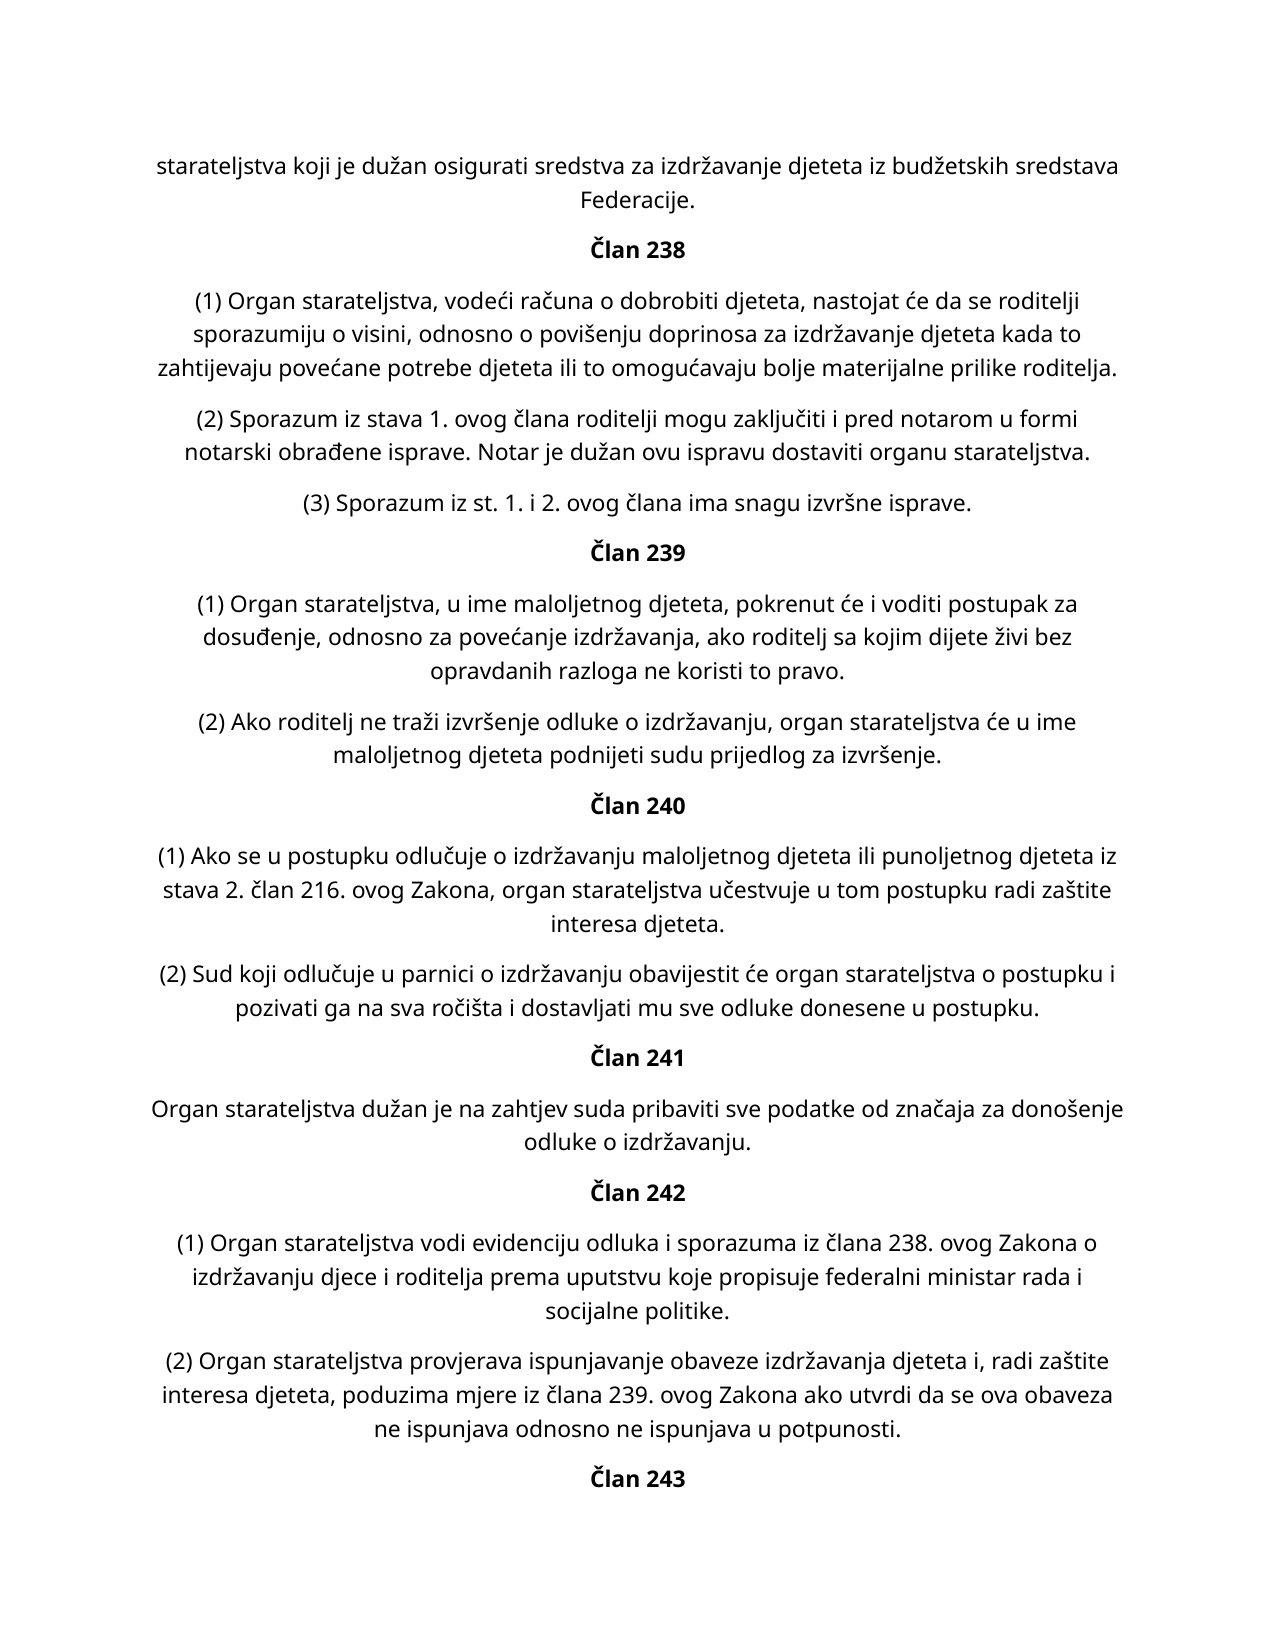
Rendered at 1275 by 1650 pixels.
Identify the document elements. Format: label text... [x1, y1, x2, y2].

text Član 240 [150, 789, 1125, 821]
text (1) Organ starateljstva, vodeći računa o dobrobiti djeteta, nastojat će da se roditelji sporazumiju o visini, odnosno o povišenju doprinosa za izdržavanje djeteta kada to zahtijevaju povećane potrebe djeteta ili to omogućavaju bolje materijalne prilike roditelja. [150, 284, 1125, 383]
text (1) Organ starateljstva, u ime maloljetnog djeteta, pokrenut će i voditi postupak za dosuđenje, odnosno za povećanje izdržavanja, ako roditelj sa kojim dijete živi bez opravdanih razloga ne koristi to pravo. [150, 587, 1125, 686]
text (3) Sporazum iz st. 1. i 2. ovog člana ima snagu izvršne isprave. [150, 487, 1125, 518]
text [150, 150, 1125, 215]
text Organ starateljstva dužan je na zahtjev suda pribaviti sve podatke od značaja za donošenje odluke o izdržavanju. [150, 1092, 1125, 1157]
text (2) Sud koji odlučuje u parnici o izdržavanju obavijestit će organ starateljstva o postupku i pozivati ga na sva ročišta i dostavljati mu sve odluke donesene u postupku. [150, 958, 1125, 1023]
text (1) Organ starateljstva vodi evidenciju odluka i sporazuma iz člana 238. ovog Zakona o izdržavanju djece i roditelja prema uputstvu koje propisuje federalni ministar rada i socijalne politike. [150, 1227, 1125, 1326]
text (2) Ako roditelj ne traži izvršenje odluke o izdržavanju, organ starateljstva će u ime maloljetnog djeteta podnijeti sudu prijedlog za izvršenje. [150, 705, 1125, 770]
text Član 243 [150, 1463, 1125, 1494]
text Član 239 [150, 537, 1125, 568]
text (2) Sporazum iz stava 1. ovog člana roditelji mogu zaključiti i pred notarom u formi notarski obrađene isprave. Notar je dužan ovu ispravu dostaviti organu starateljstva. [150, 402, 1125, 467]
text Član 238 [150, 234, 1125, 265]
text Član 241 [150, 1042, 1125, 1073]
text (2) Organ starateljstva provjerava ispunjavanje obaveze izdržavanja djeteta i, radi zaštite interesa djeteta, poduzima mjere iz člana 239. ovog Zakona ako utvrdi da se ova obaveza ne ispunjava odnosno ne ispunjava u potpunosti. [150, 1345, 1125, 1444]
text (1) Ako se u postupku odlučuje o izdržavanju maloljetnog djeteta ili punoljetnog djeteta iz stava 2. član 216. ovog Zakona, organ starateljstva učestvuje u tom postupku radi zaštite interesa djeteta. [150, 840, 1125, 939]
text Član 242 [150, 1177, 1125, 1208]
